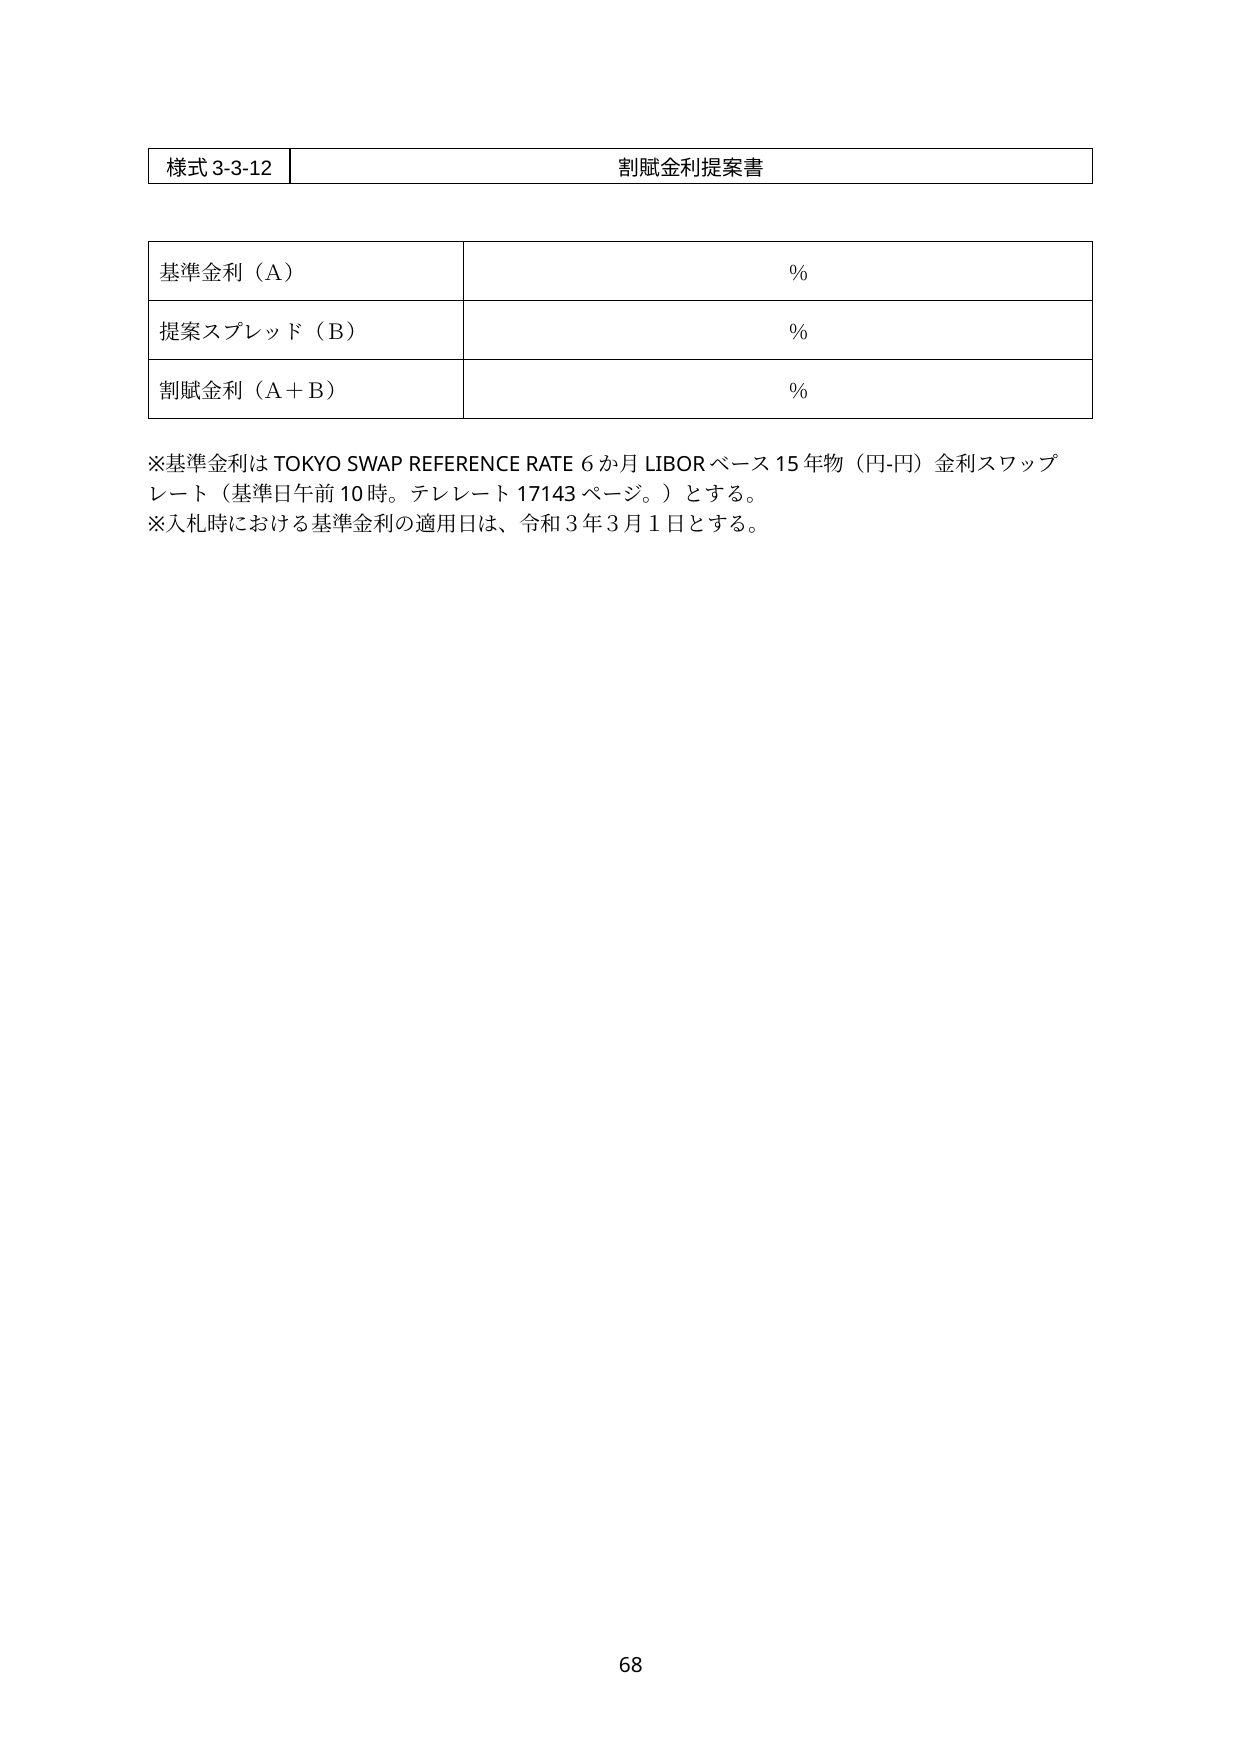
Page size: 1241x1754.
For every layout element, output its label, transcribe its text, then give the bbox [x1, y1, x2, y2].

table_header 様式3-3-12 [149, 149, 289, 183]
table_header 割賦金利提案書 [291, 149, 1092, 183]
table_cell 提案スプレッド（Ｂ） [149, 301, 463, 359]
table_header ％ [778, 242, 1092, 300]
table_cell [464, 360, 777, 418]
text ※基準金利はTOKYO SWAP REFERENCE RATE６か月LIBORベース15年物（円-円）金利スワップレート（基準日午前10時。テレレート17143 ページ。）とする。 [148, 448, 1092, 508]
table_header 基準金利（Ａ） [149, 242, 463, 300]
table_cell ％ [778, 360, 1092, 418]
table_header [464, 242, 777, 300]
table_cell 割賦金利（Ａ＋Ｂ） [149, 360, 463, 418]
table_cell [464, 301, 777, 359]
text ※入札時における基準金利の適用日は、令和３年３月１日とする。 [148, 508, 1092, 538]
table_cell ％ [778, 301, 1092, 359]
